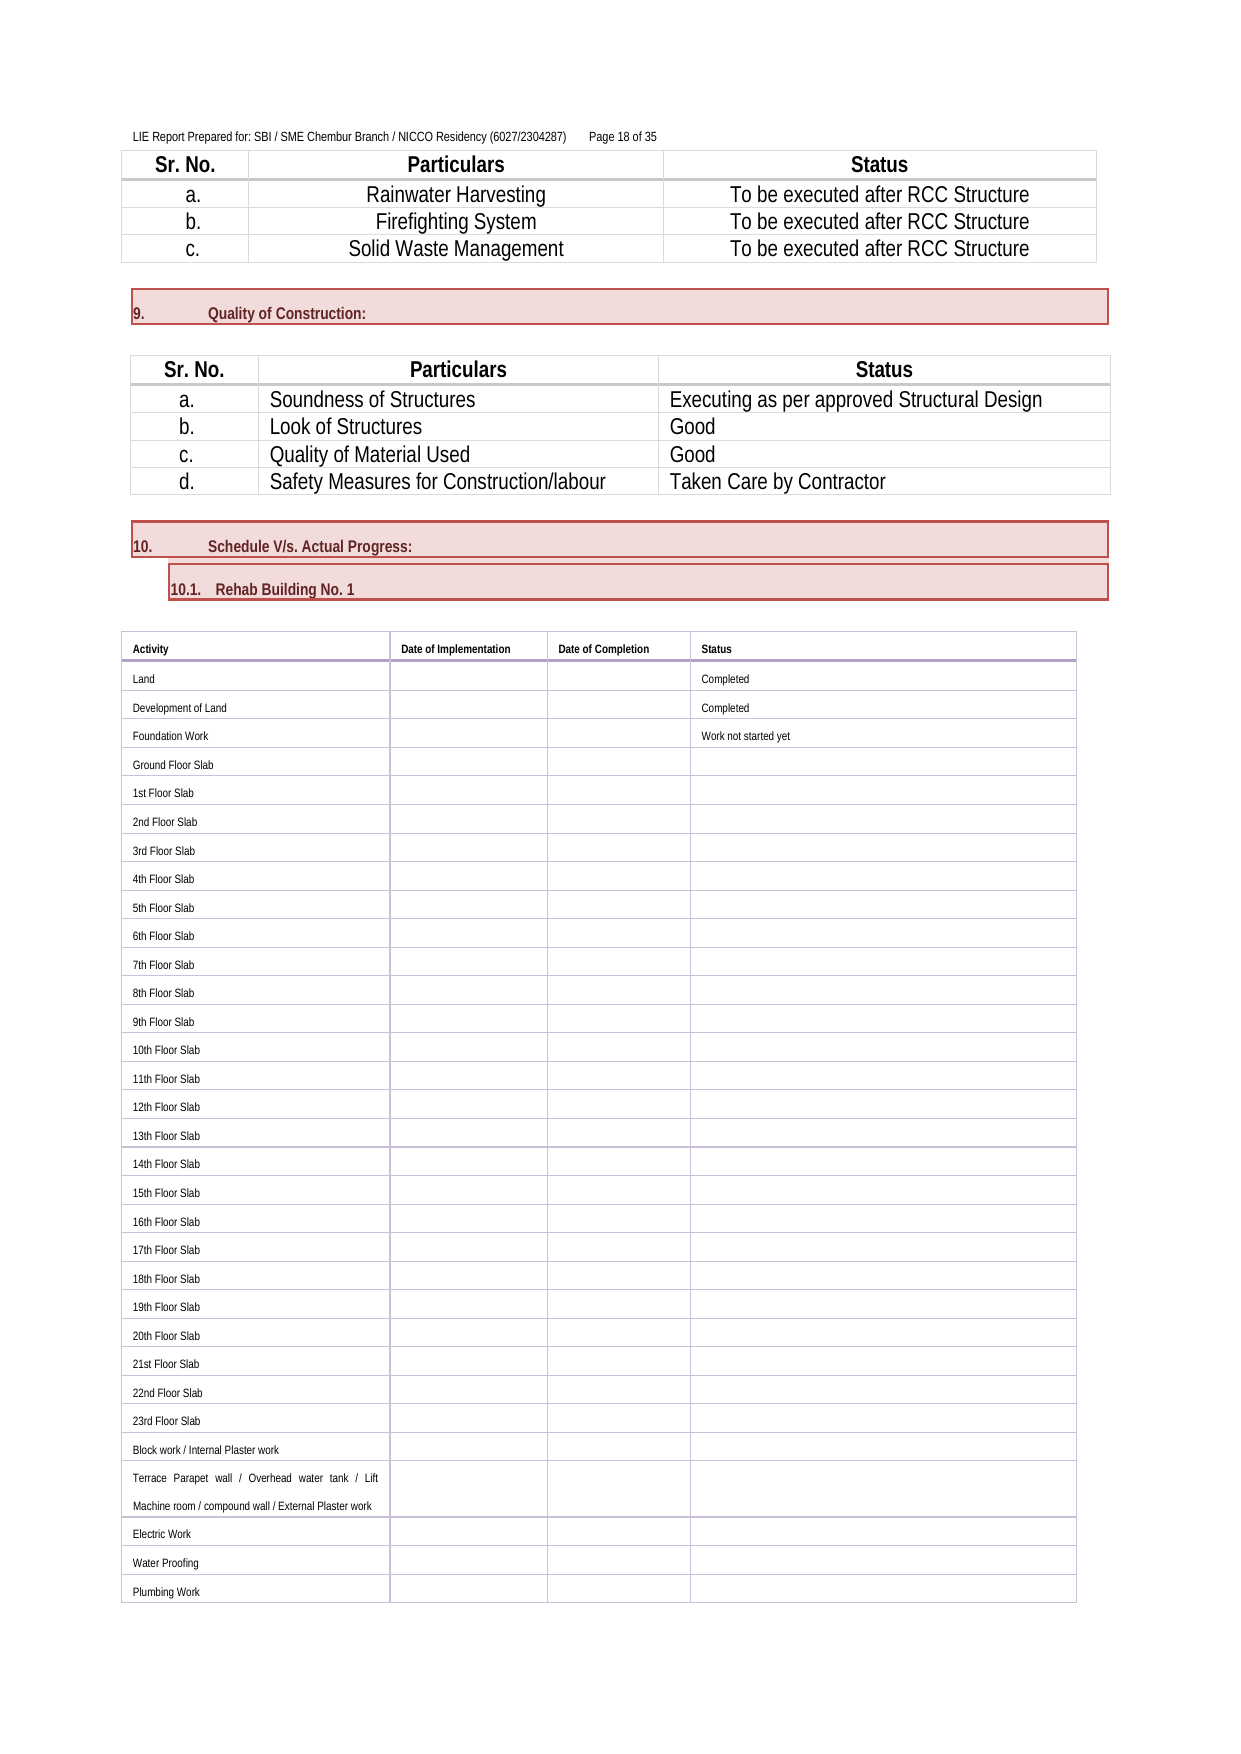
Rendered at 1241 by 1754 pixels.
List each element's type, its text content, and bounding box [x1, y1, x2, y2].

table_cell [391, 891, 547, 918]
table_cell [391, 1062, 547, 1089]
table_cell [691, 1376, 1076, 1403]
table_cell [548, 776, 690, 804]
table_cell 16th Floor Slab [122, 1205, 389, 1232]
table_header Date of Completion [548, 632, 690, 659]
table_cell [548, 1148, 690, 1175]
table_cell 13th Floor Slab [122, 1119, 389, 1146]
table_cell [548, 1319, 690, 1346]
table_cell [691, 1575, 1076, 1602]
table_cell 9th Floor Slab [122, 1005, 389, 1032]
table_cell [691, 919, 1076, 947]
table_cell 23rd Floor Slab [122, 1404, 389, 1432]
table_cell 20th Floor Slab [122, 1319, 389, 1346]
table_cell [391, 1546, 547, 1573]
table_cell [691, 1148, 1076, 1175]
subtitle Rehab Building No. 1 [170, 565, 1107, 598]
table_cell [548, 1119, 690, 1146]
table_cell 17th Floor Slab [122, 1233, 389, 1261]
table_cell [548, 891, 690, 918]
table_cell [548, 1233, 690, 1261]
table_cell [548, 1033, 690, 1061]
table_cell 5th Floor Slab [122, 891, 389, 918]
table_cell [548, 1062, 690, 1089]
table_cell [391, 719, 547, 747]
table_cell [391, 862, 547, 889]
table_cell [391, 1005, 547, 1032]
table_cell [391, 976, 547, 1004]
table_cell [691, 748, 1076, 775]
table_header Sr. No. [131, 356, 258, 383]
table_cell Taken Care by Contractor [659, 468, 1110, 494]
table_cell [691, 976, 1076, 1004]
table_header Activity [122, 632, 389, 659]
table_cell [691, 1005, 1076, 1032]
table_cell [548, 805, 690, 832]
table_cell Safety Measures for Construction/labour [259, 468, 658, 494]
table_cell 14th Floor Slab [122, 1148, 389, 1175]
table_cell Water Proofing [122, 1546, 389, 1573]
table_header Sr. No. [122, 151, 248, 177]
table_cell 10th Floor Slab [122, 1033, 389, 1061]
table_cell [548, 1575, 690, 1602]
subtitle Schedule V/s. Actual Progress: [133, 523, 1107, 556]
table_cell [548, 1461, 690, 1516]
table_cell Solid Waste Management [249, 235, 663, 262]
table_cell To be executed after RCC Structure [664, 181, 1096, 207]
table_cell [548, 1404, 690, 1432]
table_cell Terrace Parapet wall / Overhead water tank / Lift Machine room / compound wall / External Plaster work [122, 1461, 389, 1516]
table_cell [691, 1461, 1076, 1516]
table_cell Land [122, 662, 389, 690]
table_cell [548, 1433, 690, 1460]
table_cell [691, 1347, 1076, 1375]
table_cell Work not started yet [691, 719, 1076, 747]
table_header Particulars [249, 151, 663, 177]
table_cell 15th Floor Slab [122, 1176, 389, 1203]
table_cell To be executed after RCC Structure [664, 208, 1096, 234]
table_cell [691, 1290, 1076, 1318]
table_cell [691, 1319, 1076, 1346]
table_cell Completed [691, 691, 1076, 718]
table_cell [391, 776, 547, 804]
table_cell [691, 1062, 1076, 1089]
table_cell [391, 1233, 547, 1261]
table_cell [391, 834, 547, 861]
table_cell 11th Floor Slab [122, 1062, 389, 1089]
table_cell 4th Floor Slab [122, 862, 389, 889]
table_header Status [659, 356, 1110, 383]
table_cell To be executed after RCC Structure [664, 235, 1096, 262]
table_cell 21st Floor Slab [122, 1347, 389, 1375]
table_cell Development of Land [122, 691, 389, 718]
table_cell [691, 1033, 1076, 1061]
table_cell [391, 1319, 547, 1346]
table_cell [548, 1090, 690, 1118]
table_cell [391, 691, 547, 718]
table_cell Block work / Internal Plaster work [122, 1433, 389, 1460]
table_cell [548, 862, 690, 889]
table_cell [691, 1205, 1076, 1232]
table_cell Good [659, 413, 1110, 439]
table_cell [548, 1518, 690, 1545]
table_cell [391, 919, 547, 947]
table_cell [691, 1233, 1076, 1261]
table_cell [548, 1205, 690, 1232]
table_cell [391, 1461, 547, 1516]
table_cell [691, 1518, 1076, 1545]
table_cell [548, 948, 690, 975]
subtitle Quality of Construction: [133, 290, 1107, 323]
table_cell Firefighting System [249, 208, 663, 234]
table_cell [391, 1376, 547, 1403]
table_cell [548, 748, 690, 775]
table_cell [548, 919, 690, 947]
table_cell [691, 1090, 1076, 1118]
table_cell Quality of Material Used [259, 441, 658, 467]
table_cell [691, 1404, 1076, 1432]
table_cell [548, 719, 690, 747]
table_cell [391, 1575, 547, 1602]
table_cell [691, 1433, 1076, 1460]
table_cell [122, 208, 248, 234]
table_cell [391, 1033, 547, 1061]
table_cell Look of Structures [259, 413, 658, 439]
table_cell Plumbing Work [122, 1575, 389, 1602]
table_cell [391, 662, 547, 690]
table_cell [691, 776, 1076, 804]
table_cell [391, 1148, 547, 1175]
table_cell [391, 1518, 547, 1545]
table_cell 18th Floor Slab [122, 1262, 389, 1289]
table_cell [691, 1176, 1076, 1203]
table_cell 8th Floor Slab [122, 976, 389, 1004]
table_cell 2nd Floor Slab [122, 805, 389, 832]
table_cell [548, 1005, 690, 1032]
table_cell [391, 1176, 547, 1203]
table_cell [548, 1546, 690, 1573]
table_cell [391, 1347, 547, 1375]
table_cell [548, 1262, 690, 1289]
table_cell Good [659, 441, 1110, 467]
table_cell [548, 834, 690, 861]
table_cell [391, 748, 547, 775]
table_cell [391, 1090, 547, 1118]
table_cell [391, 1205, 547, 1232]
table_cell [691, 891, 1076, 918]
table_cell 19th Floor Slab [122, 1290, 389, 1318]
table_cell [548, 1347, 690, 1375]
table_cell [122, 235, 248, 262]
table_cell [548, 662, 690, 690]
table_cell [131, 468, 258, 494]
table_header Date of Implementation [391, 632, 547, 659]
table_cell 7th Floor Slab [122, 948, 389, 975]
table_cell [691, 1546, 1076, 1573]
table_header Particulars [259, 356, 658, 383]
table_cell [391, 948, 547, 975]
table_cell [691, 1119, 1076, 1146]
table_header Status [691, 632, 1076, 659]
table_cell 12th Floor Slab [122, 1090, 389, 1118]
table_cell Rainwater Harvesting [249, 181, 663, 207]
table_cell Foundation Work [122, 719, 389, 747]
table_cell [122, 181, 248, 207]
table_cell [548, 1376, 690, 1403]
table_cell [691, 834, 1076, 861]
table_cell [131, 441, 258, 467]
table_cell [548, 1176, 690, 1203]
table_cell [391, 1262, 547, 1289]
table_cell [691, 862, 1076, 889]
table_cell Soundness of Structures [259, 386, 658, 412]
table_cell [131, 386, 258, 412]
table_cell [691, 805, 1076, 832]
table_cell Ground Floor Slab [122, 748, 389, 775]
table_cell [548, 691, 690, 718]
table_cell [131, 413, 258, 439]
table_cell [391, 1433, 547, 1460]
table_cell [548, 1290, 690, 1318]
table_cell Electric Work [122, 1518, 389, 1545]
table_cell 6th Floor Slab [122, 919, 389, 947]
table_cell [691, 948, 1076, 975]
table_cell [391, 1290, 547, 1318]
table_cell [391, 1119, 547, 1146]
table_cell 3rd Floor Slab [122, 834, 389, 861]
table_cell Completed [691, 662, 1076, 690]
table_cell Executing as per approved Structural Design [659, 386, 1110, 412]
table_cell [391, 805, 547, 832]
table_header Status [664, 151, 1096, 177]
table_cell [691, 1262, 1076, 1289]
table_cell [548, 976, 690, 1004]
table_cell 22nd Floor Slab [122, 1376, 389, 1403]
table_cell [391, 1404, 547, 1432]
table_cell 1st Floor Slab [122, 776, 389, 804]
